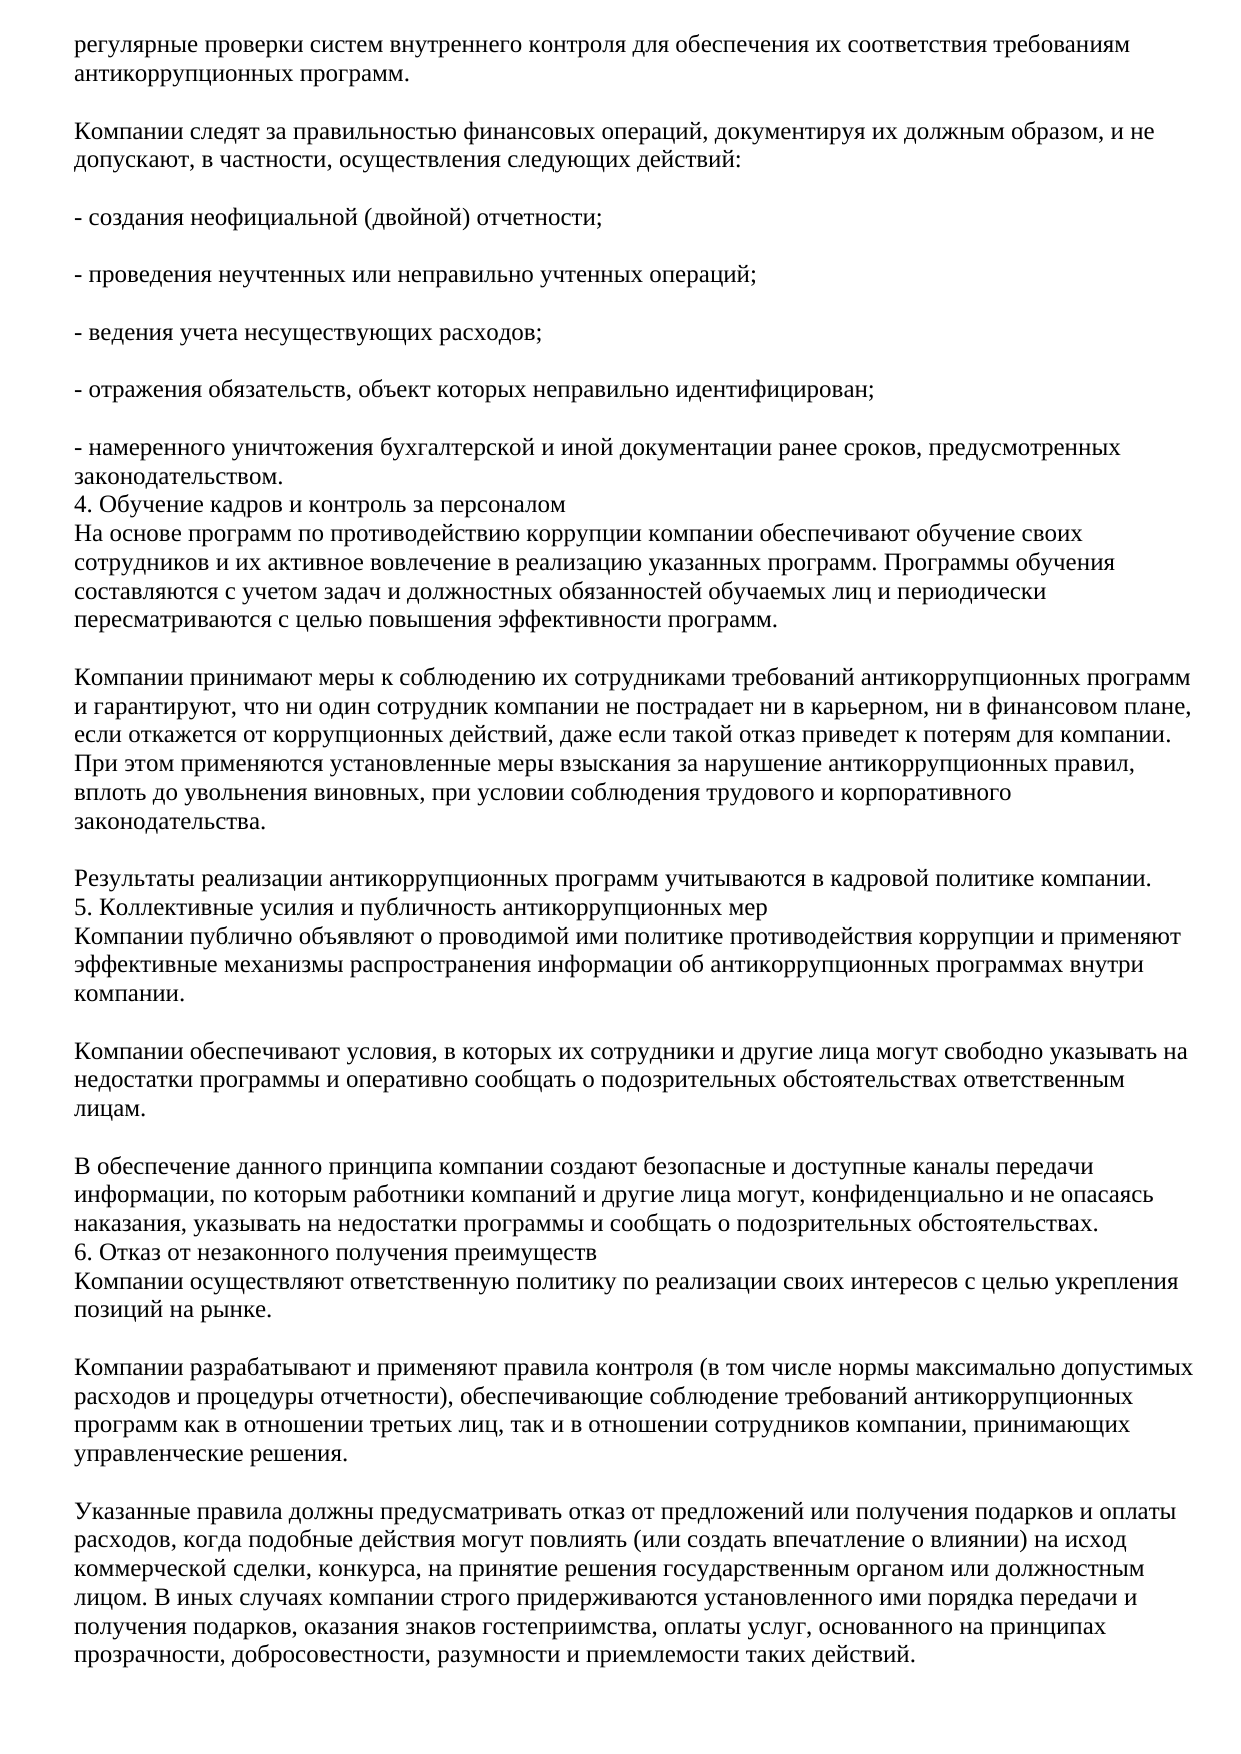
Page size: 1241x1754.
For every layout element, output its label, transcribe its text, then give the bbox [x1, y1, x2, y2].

text 5. Коллективные усилия и публичность антикоррупционных мер [74, 892, 1196, 921]
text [74, 1266, 1196, 1697]
text Компании публично объявляют о проводимой ими политике противодействия коррупции и применяют эффективные механизмы распространения информации об антикоррупционных программах внутри компании. Компании обеспечивают условия, в которых их сотрудники и другие лица могут свободно указывать на недостатки программы и оперативно сообщать о подозрительных обстоятельствах ответственным лицам. В обеспечение данного принципа компании создают безопасные и доступные каналы передачи информации, по которым работники компаний и другие лица могут, конфиденциально и не опасаясь наказания, указывать на недостатки программы и сообщать о подозрительных обстоятельствах. [74, 921, 1196, 1237]
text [74, 29, 1196, 489]
text На основе программ по противодействию коррупции компании обеспечивают обучение своих сотрудников и их активное вовлечение в реализацию указанных программ. Программы обучения составляются с учетом задач и должностных обязанностей обучаемых лиц и периодически пересматриваются с целью повышения эффективности программ. Компании принимают меры к соблюдению их сотрудниками требований антикоррупционных программ и гарантируют, что ни один сотрудник компании не пострадает ни в карьерном, ни в финансовом плане, если откажется от коррупционных действий, даже если такой отказ приведет к потерям для компании. При этом применяются установленные меры взыскания за нарушение антикоррупционных правил, вплоть до увольнения виновных, при условии соблюдения трудового и корпоративного законодательства. Результаты реализации антикоррупционных программ учитываются в кадровой политике компании. [74, 518, 1196, 892]
text 6. Отказ от незаконного получения преимуществ [74, 1237, 1196, 1266]
text 4. Обучение кадров и контроль за персоналом [74, 489, 1196, 518]
